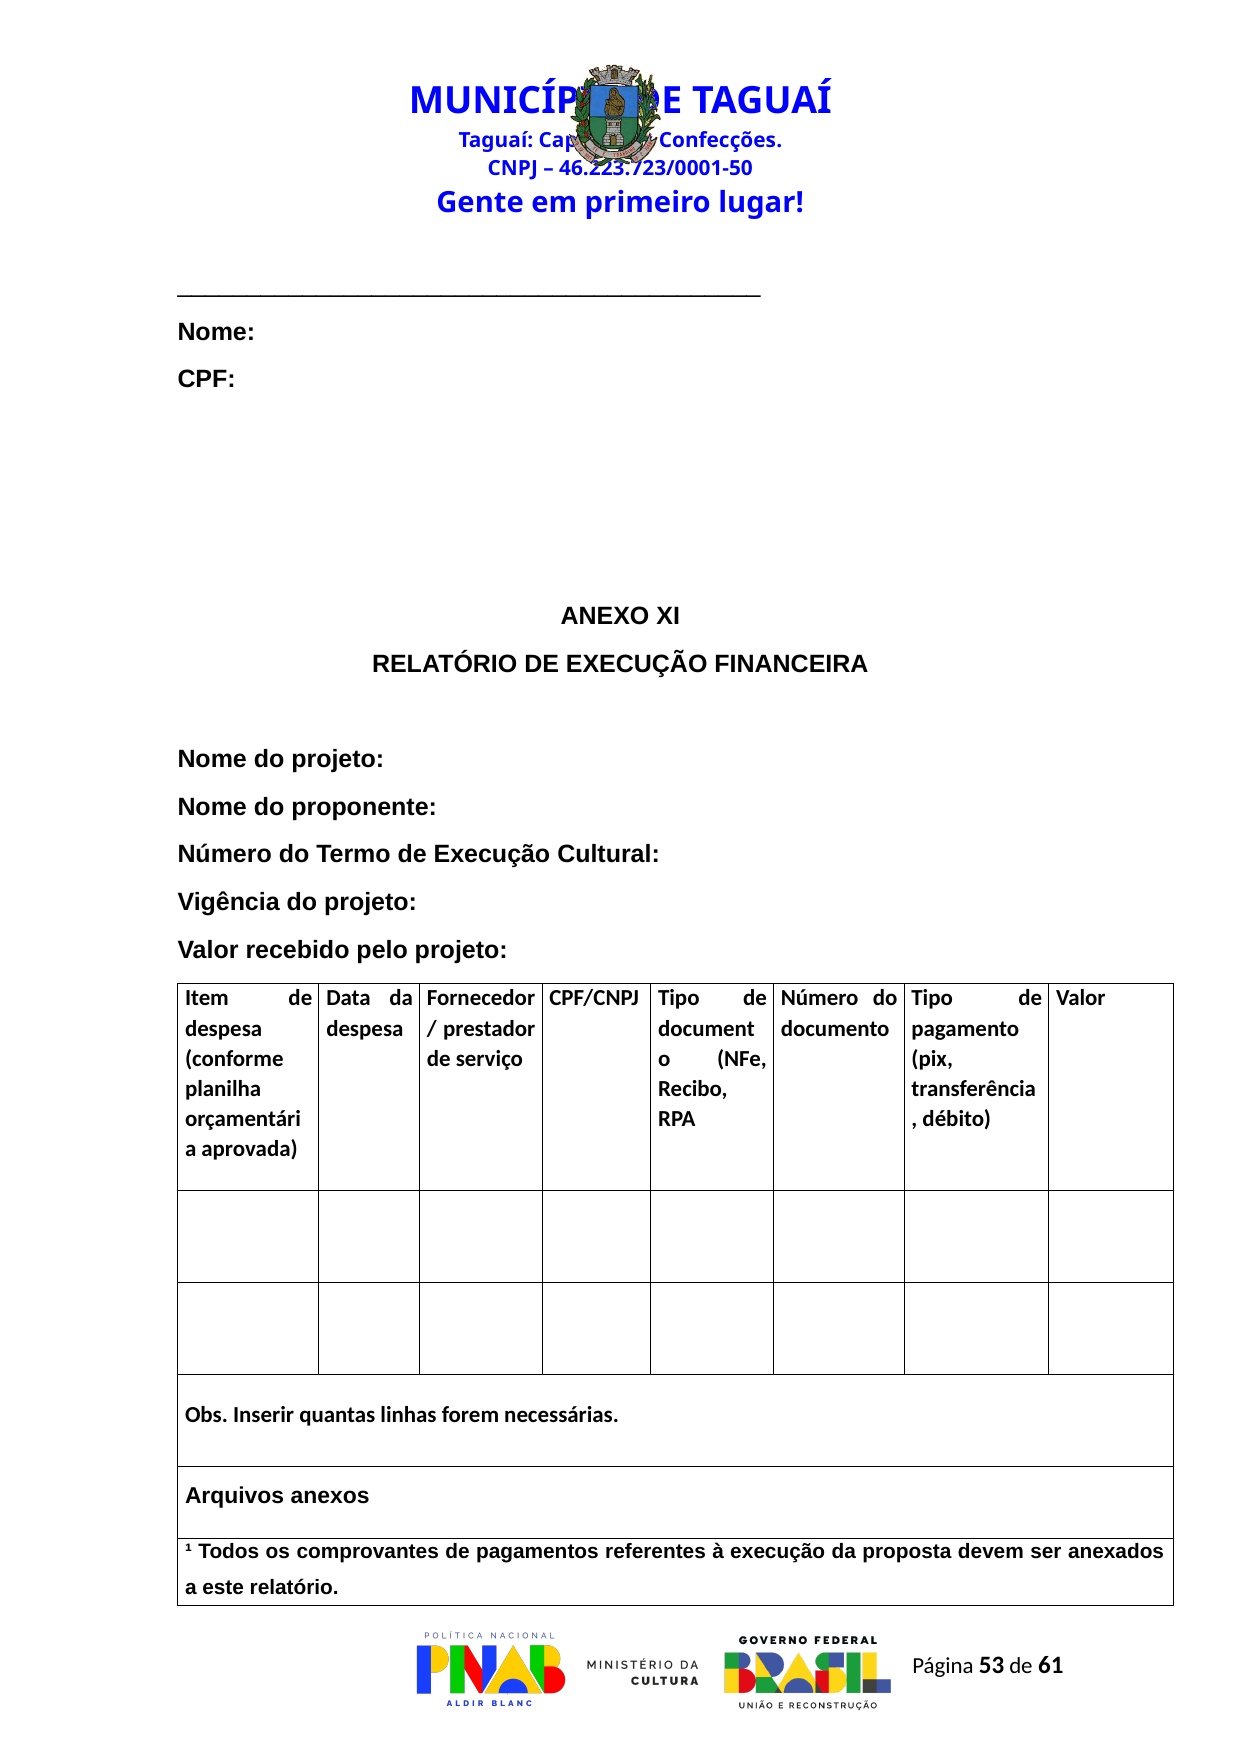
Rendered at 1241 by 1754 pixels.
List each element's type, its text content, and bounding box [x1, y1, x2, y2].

table_header Fornecedor / prestador de serviço [420, 984, 542, 1190]
table_cell [178, 1283, 318, 1374]
table_cell Arquivos anexos [178, 1467, 1173, 1538]
table_cell Obs. Inserir quantas linhas forem necessárias. [178, 1375, 1173, 1466]
text __________________________________________ [177, 269, 1063, 298]
text Vigência do projeto: [177, 887, 1063, 916]
text Nome: [177, 317, 1063, 346]
picture [568, 64, 662, 167]
table_cell [543, 1191, 650, 1282]
table_header CPF/CNPJ [543, 984, 650, 1190]
table_cell [420, 1283, 542, 1374]
text CPF: [177, 364, 1063, 393]
table_cell [420, 1191, 542, 1282]
picture [405, 1606, 928, 1754]
table_header Data da despesa [319, 984, 419, 1190]
table_header Item de despesa (conforme planilha orçamentária aprovada) [178, 984, 318, 1190]
text RELATÓRIO DE EXECUÇÃO FINANCEIRA [177, 648, 1063, 677]
table_cell [319, 1191, 419, 1282]
text Número do Termo de Execução Cultural: [177, 839, 1063, 868]
table_cell [774, 1191, 904, 1282]
table_cell [1049, 1191, 1173, 1282]
text Valor recebido pelo projeto: [177, 935, 1063, 963]
table_header Tipo de pagamento (pix, transferência, débito) [905, 984, 1048, 1190]
table_cell [1049, 1283, 1173, 1374]
table_cell [543, 1283, 650, 1374]
text Nome do projeto: [177, 744, 1063, 773]
table_cell [774, 1283, 904, 1374]
table_cell [905, 1283, 1048, 1374]
table_cell [905, 1191, 1048, 1282]
table_cell [319, 1283, 419, 1374]
text ANEXO XI [177, 601, 1063, 629]
text Nome do proponente: [177, 792, 1063, 820]
table_cell [651, 1283, 773, 1374]
table_cell [651, 1191, 773, 1282]
table_header Valor [1049, 984, 1173, 1190]
table_header Número do documento [774, 984, 904, 1190]
table_header Tipo de documento (NFe, Recibo, RPA [651, 984, 773, 1190]
table_cell [178, 1191, 318, 1282]
